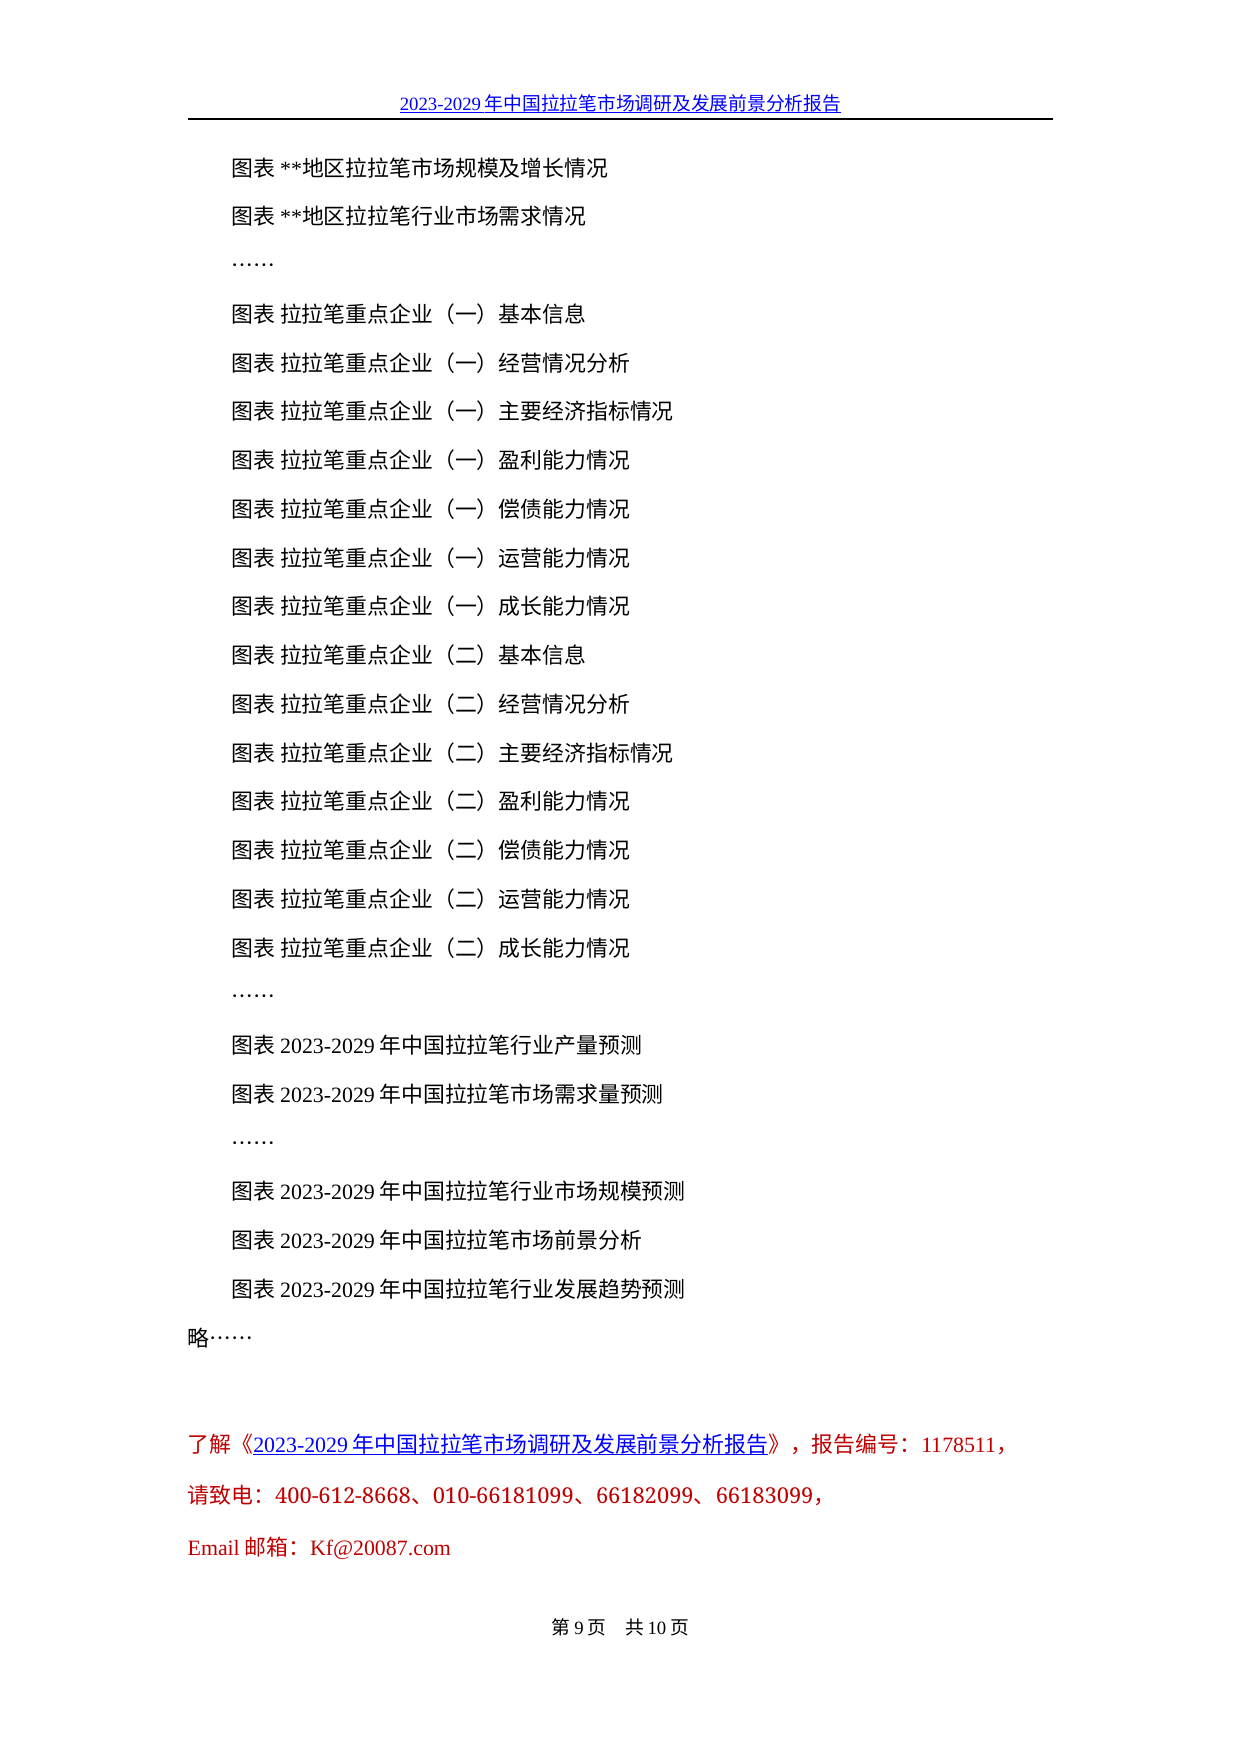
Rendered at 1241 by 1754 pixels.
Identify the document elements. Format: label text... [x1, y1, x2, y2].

text 请致电：400-612-8668、010-66181099、66182099、66183099， [187, 1478, 1053, 1511]
text Email邮箱：Kf@20087.com [187, 1530, 1053, 1562]
text 了解《2023-2029年中国拉拉笔市场调研及发展前景分析报告》，报告编号：1178511， [187, 1427, 1053, 1459]
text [187, 150, 1053, 1353]
